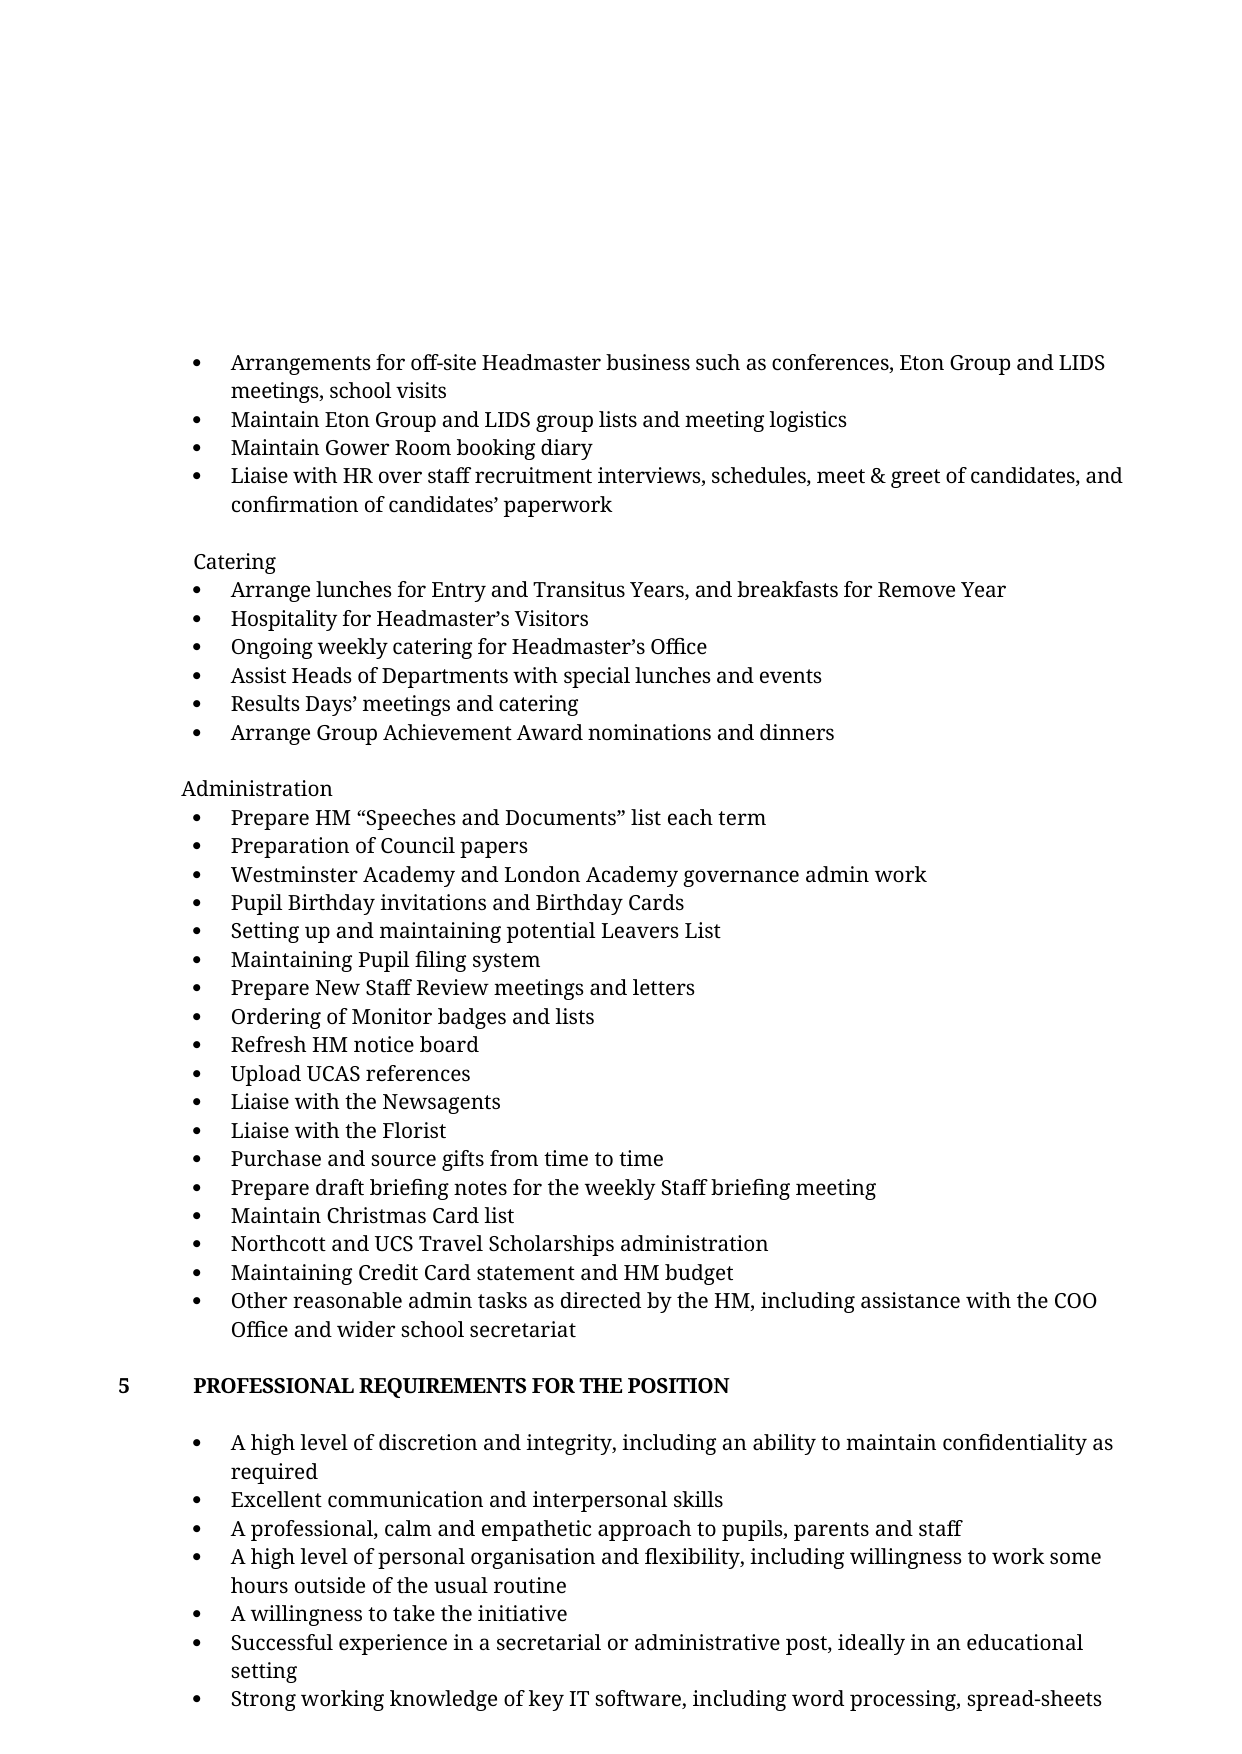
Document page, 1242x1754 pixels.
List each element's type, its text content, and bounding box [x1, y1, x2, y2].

list Maintain Eton Group and LIDS group lists and meeting logistics [193, 405, 1133, 433]
list Assist Heads of Departments with special lunches and events [193, 661, 1133, 689]
list Ordering of Monitor badges and lists [193, 1002, 1133, 1030]
list Arrange Group Achievement Award nominations and dinners [193, 718, 1133, 746]
list Maintaining Pupil filing system [193, 945, 1133, 973]
list Purchase and source gifts from time to time [193, 1144, 1133, 1173]
list Maintain Christmas Card list [193, 1201, 1133, 1229]
list Preparation of Council papers [193, 831, 1133, 860]
list Arrange lunches for Entry and Transitus Years, and breakfasts for Remove Year [193, 575, 1133, 604]
list Liaise with HR over staff recruitment interviews, schedules, meet & greet of candidates, and confirmation of candidates’ paperwork [193, 462, 1133, 518]
list Prepare draft briefing notes for the weekly Staff briefing meeting [193, 1173, 1133, 1201]
list Northcott and UCS Travel Scholarships administration [193, 1229, 1133, 1258]
list A high level of personal organisation and flexibility, including willingness to work some hours outside of the usual routine [193, 1542, 1133, 1599]
text 5 PROFESSIONAL REQUIREMENTS FOR THE POSITION [118, 1372, 1133, 1400]
list Prepare HM “Speeches and Documents” list each term [193, 803, 1133, 831]
list Liaise with the Florist [193, 1116, 1133, 1144]
list Other reasonable admin tasks as directed by the HM, including assistance with the COO Office and wider school secretariat [193, 1286, 1133, 1343]
list Prepare New Staff Review meetings and letters [193, 973, 1133, 1002]
list Liaise with the Newsagents [193, 1087, 1133, 1116]
list Ongoing weekly catering for Headmaster’s Office [193, 632, 1133, 661]
list Successful experience in a secretarial or administrative post, ideally in an educational setting [193, 1628, 1133, 1684]
list Pupil Birthday invitations and Birthday Cards [193, 888, 1133, 917]
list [193, 1684, 1133, 1713]
text Administration [181, 774, 1133, 803]
list Westminster Academy and London Academy governance admin work [193, 860, 1133, 888]
list Arrangements for off-site Headmaster business such as conferences, Eton Group and LIDS meetings, school visits [193, 348, 1133, 405]
list Upload UCAS references [193, 1059, 1133, 1087]
list Hospitality for Headmaster’s Visitors [193, 604, 1133, 632]
list Setting up and maintaining potential Leavers List [193, 917, 1133, 945]
text Catering [106, 547, 1133, 575]
list Results Days’ meetings and catering [193, 689, 1133, 718]
list Refresh HM notice board [193, 1030, 1133, 1059]
list Maintaining Credit Card statement and HM budget [193, 1258, 1133, 1286]
list A professional, calm and empathetic approach to pupils, parents and staff [193, 1514, 1133, 1542]
list Maintain Gower Room booking diary [193, 433, 1133, 462]
list A high level of discretion and integrity, including an ability to maintain confidentiality as required [193, 1428, 1133, 1485]
list Excellent communication and interpersonal skills [193, 1485, 1133, 1514]
list A willingness to take the initiative [193, 1599, 1133, 1628]
